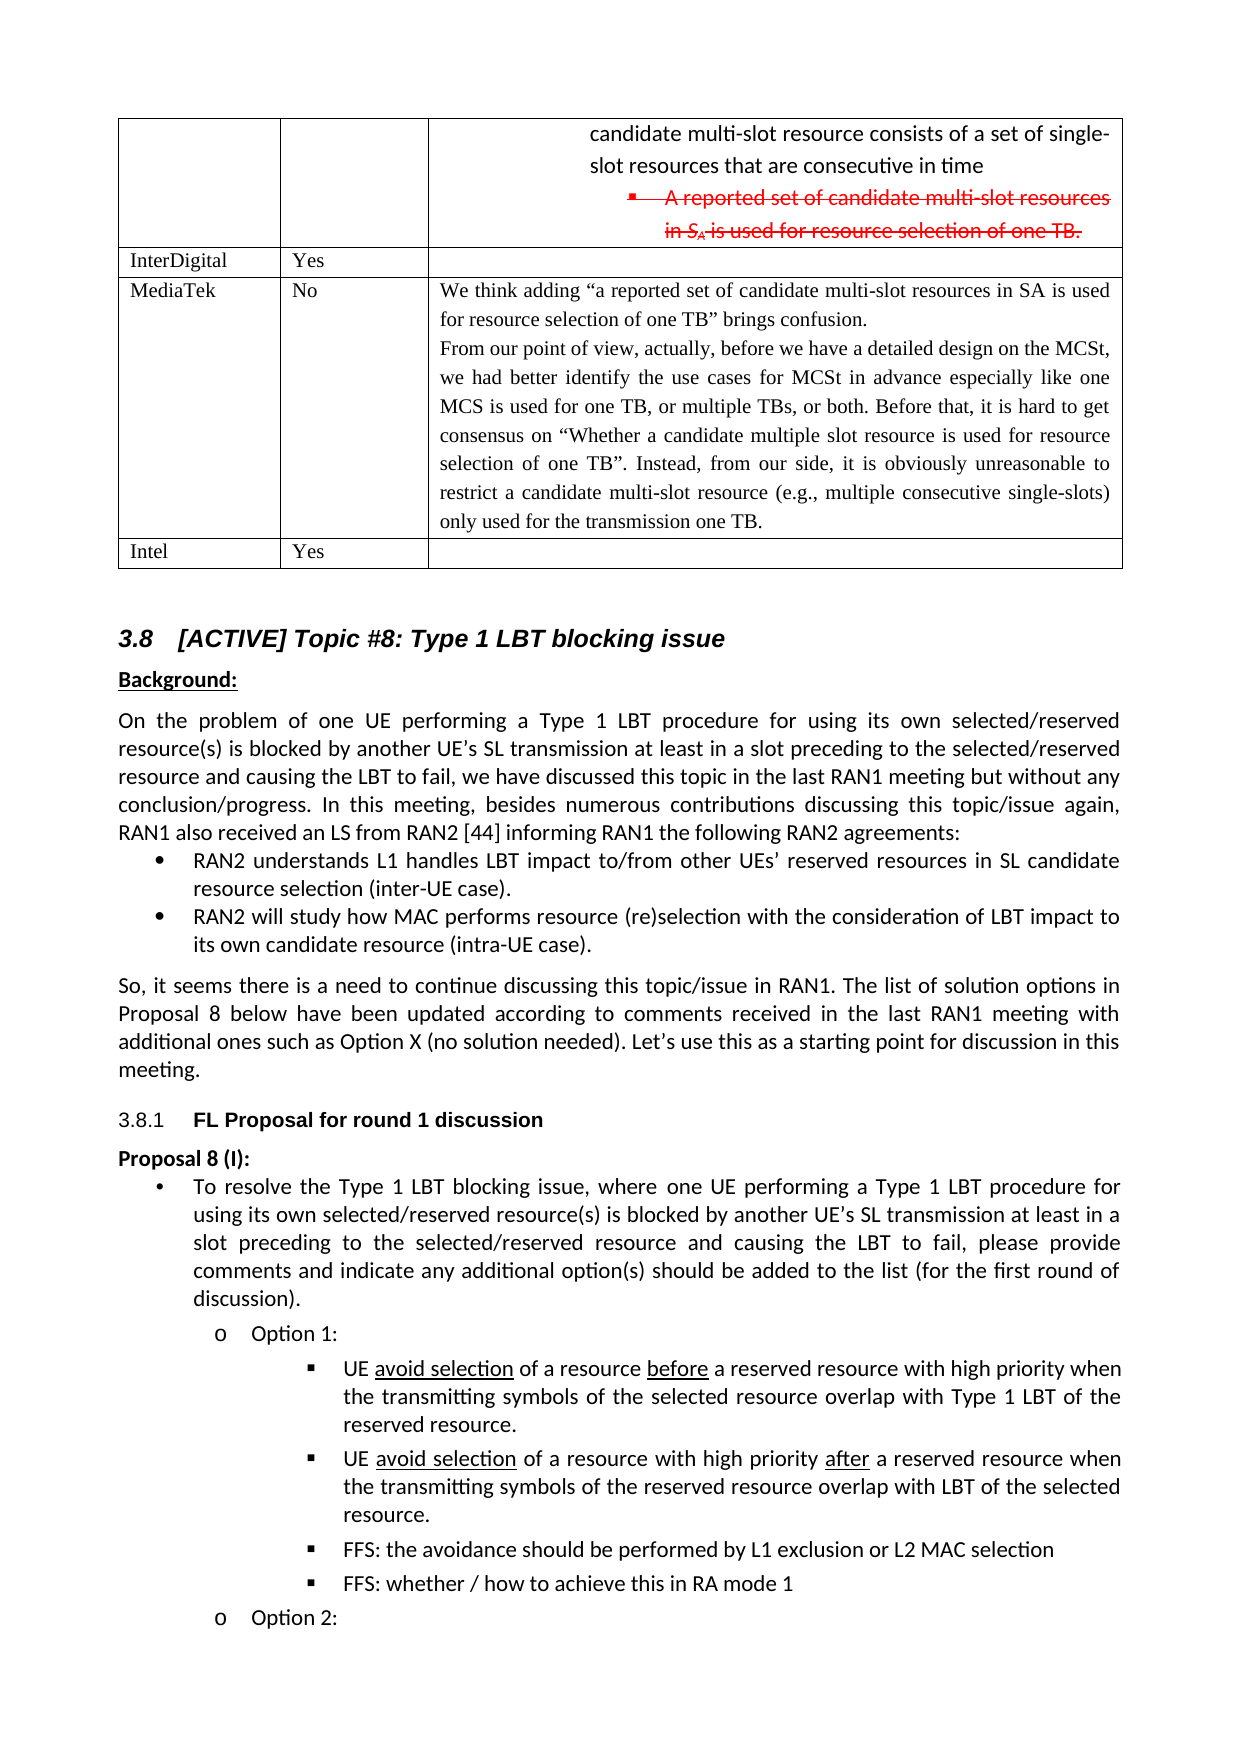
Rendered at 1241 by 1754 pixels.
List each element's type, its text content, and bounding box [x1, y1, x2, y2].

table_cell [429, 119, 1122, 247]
list UE avoid selection of a resource with high priority after a reserved resource when the transmitting symbols of the reserved resource overlap with LBT of the selected resource. [306, 1444, 1122, 1528]
list RAN2 will study how MAC performs resource (re)selection with the consideration of LBT impact to its own candidate resource (intra-UE case). [156, 902, 1122, 958]
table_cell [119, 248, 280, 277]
list Option 1: [213, 1319, 1122, 1348]
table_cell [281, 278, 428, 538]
text Background: [118, 666, 1122, 694]
text Proposal 8 (I): [118, 1144, 1122, 1172]
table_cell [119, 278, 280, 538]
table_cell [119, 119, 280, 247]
list RAN2 understands L1 handles LBT impact to/from other UEs’ reserved resources in SL candidate resource selection (inter-UE case). [156, 846, 1122, 902]
list UE avoid selection of a resource before a reserved resource with high priority when the transmitting symbols of the selected resource overlap with Type 1 LBT of the reserved resource. [306, 1354, 1122, 1438]
text So, it seems there is a need to continue discussing this topic/issue in RAN1. The list of solution options in Proposal 8 below have been updated according to comments received in the last RAN1 meeting with additional ones such as Option X (no solution needed). Let’s use this as a starting point for discussion in this meeting. [118, 971, 1122, 1083]
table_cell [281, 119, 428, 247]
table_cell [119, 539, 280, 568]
list FFS: the avoidance should be performed by L1 exclusion or L2 MAC selection [306, 1535, 1122, 1563]
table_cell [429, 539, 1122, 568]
subtitle [ACTIVE] Topic #8: Type 1 LBT blocking issue [118, 624, 1122, 653]
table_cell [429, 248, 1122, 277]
list FFS: whether / how to achieve this in RA mode 1 [306, 1569, 1122, 1597]
subtitle FL Proposal for round 1 discussion [118, 1108, 1122, 1132]
text On the problem of one UE performing a Type 1 LBT procedure for using its own selected/reserved resource(s) is blocked by another UE’s SL transmission at least in a slot preceding to the selected/reserved resource and causing the LBT to fail, we have discussed this topic in the last RAN1 meeting but without any conclusion/progress. In this meeting, besides numerous contributions discussing this topic/issue again, RAN1 also received an LS from RAN2 [44] informing RAN1 the following RAN2 agreements: [118, 706, 1122, 846]
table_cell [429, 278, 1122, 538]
list To resolve the Type 1 LBT blocking issue, where one UE performing a Type 1 LBT procedure for using its own selected/reserved resource(s) is blocked by another UE’s SL transmission at least in a slot preceding to the selected/reserved resource and causing the LBT to fail, please provide comments and indicate any additional option(s) should be added to the list (for the first round of discussion). [156, 1172, 1122, 1312]
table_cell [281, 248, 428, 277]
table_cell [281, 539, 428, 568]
list Option 2: [213, 1603, 1122, 1632]
